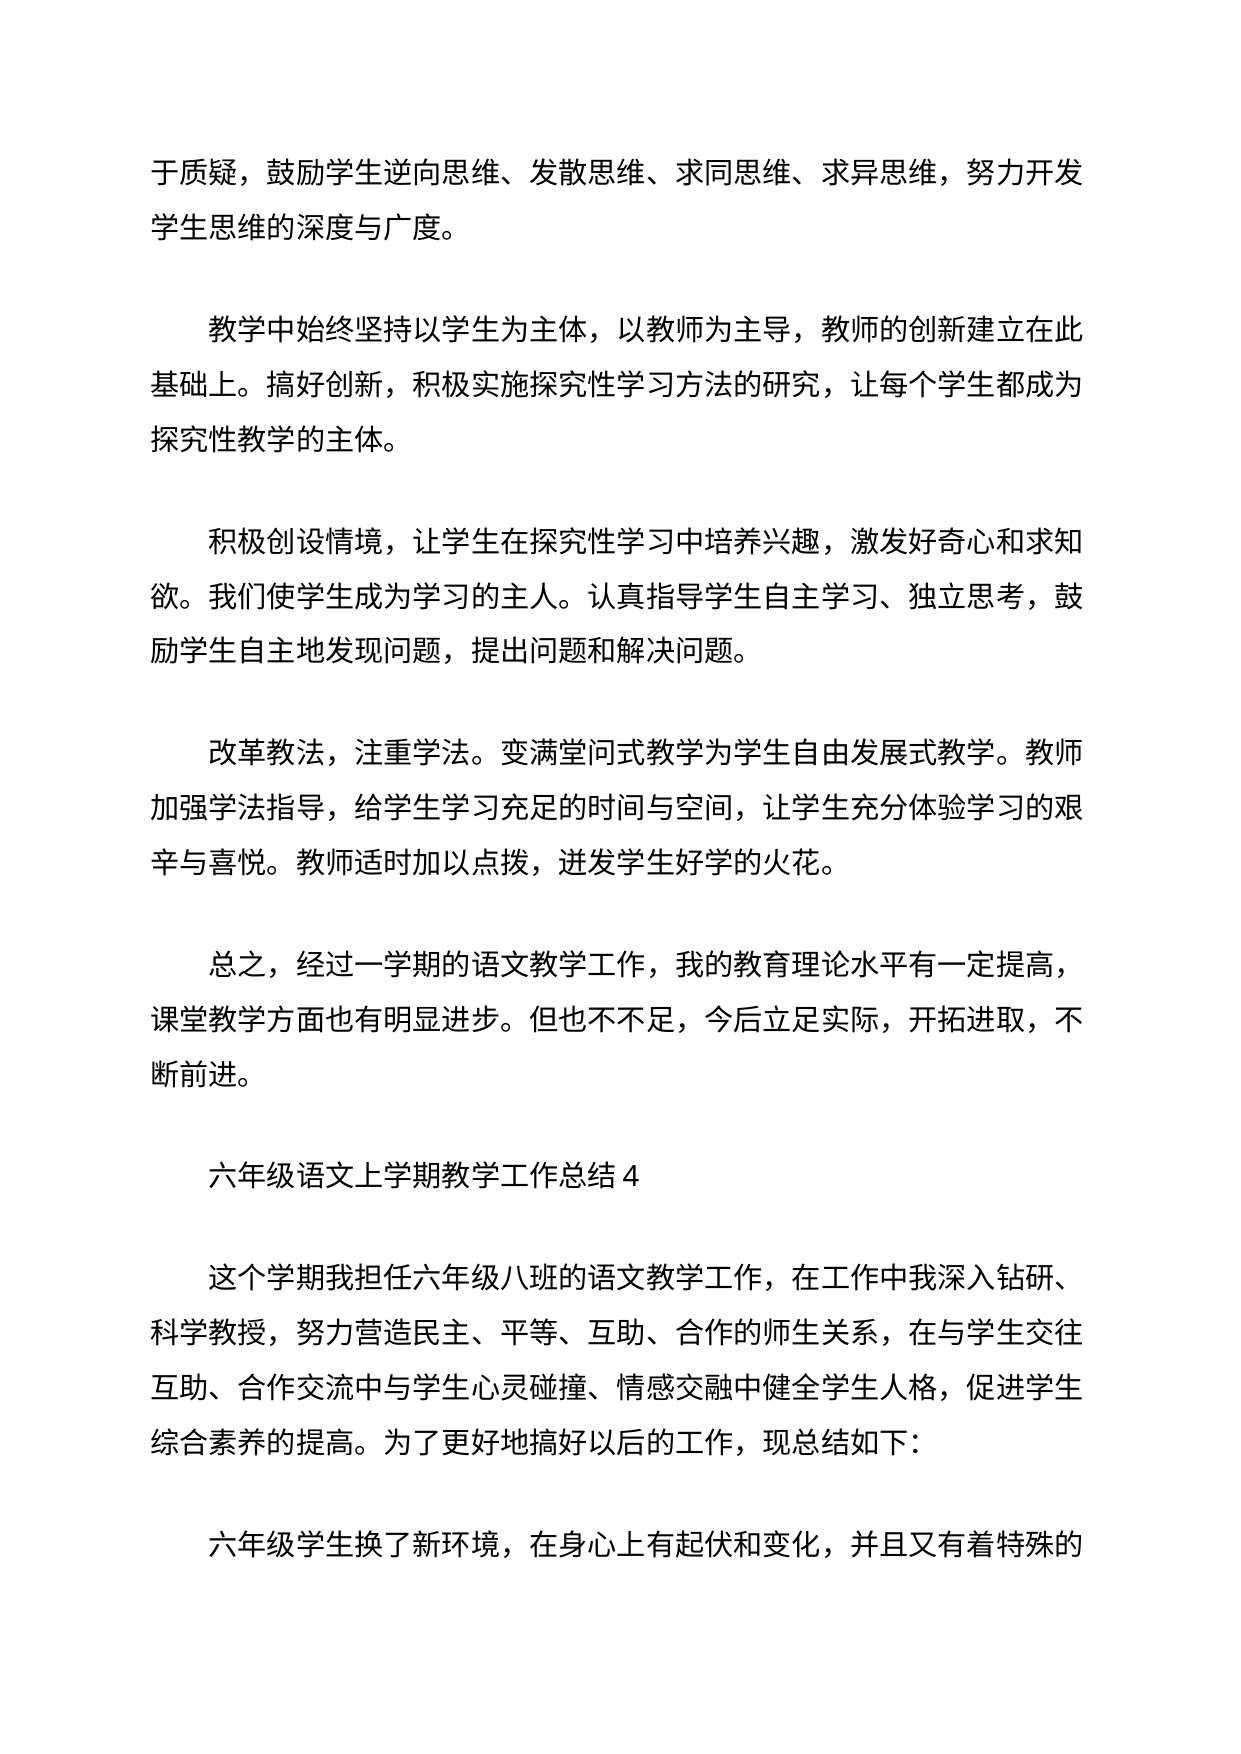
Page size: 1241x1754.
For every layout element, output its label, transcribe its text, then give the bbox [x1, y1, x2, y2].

text 六年级语文上学期教学工作总结4 [150, 1153, 1090, 1195]
text 这个学期我担任六年级八班的语文教学工作，在工作中我深入钻研、科学教授，努力营造民主、平等、互助、合作的师生关系，在与学生交往互助、合作交流中与学生心灵碰撞、情感交融中健全学生人格，促进学生综合素养的提高。为了更好地搞好以后的工作，现总结如下： [150, 1255, 1090, 1462]
text 改革教法，注重学法。变满堂问式教学为学生自由发展式教学。教师加强学法指导，给学生学习充足的时间与空间，让学生充分体验学习的艰辛与喜悦。教师适时加以点拨，迸发学生好学的火花。 [150, 730, 1090, 882]
text 教学中始终坚持以学生为主体，以教师为主导，教师的创新建立在此基础上。搞好创新，积极实施探究性学习方法的研究，让每个学生都成为探究性教学的主体。 [150, 307, 1090, 459]
text 总之，经过一学期的语文教学工作，我的教育理论水平有一定提高，课堂教学方面也有明显进步。但也不不足，今后立足实际，开拓进取，不断前进。 [150, 941, 1090, 1093]
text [150, 1521, 1090, 1564]
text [150, 150, 1090, 247]
text 积极创设情境，让学生在探究性学习中培养兴趣，激发好奇心和求知欲。我们使学生成为学习的主人。认真指导学生自主学习、独立思考，鼓励学生自主地发现问题，提出问题和解决问题。 [150, 518, 1090, 670]
